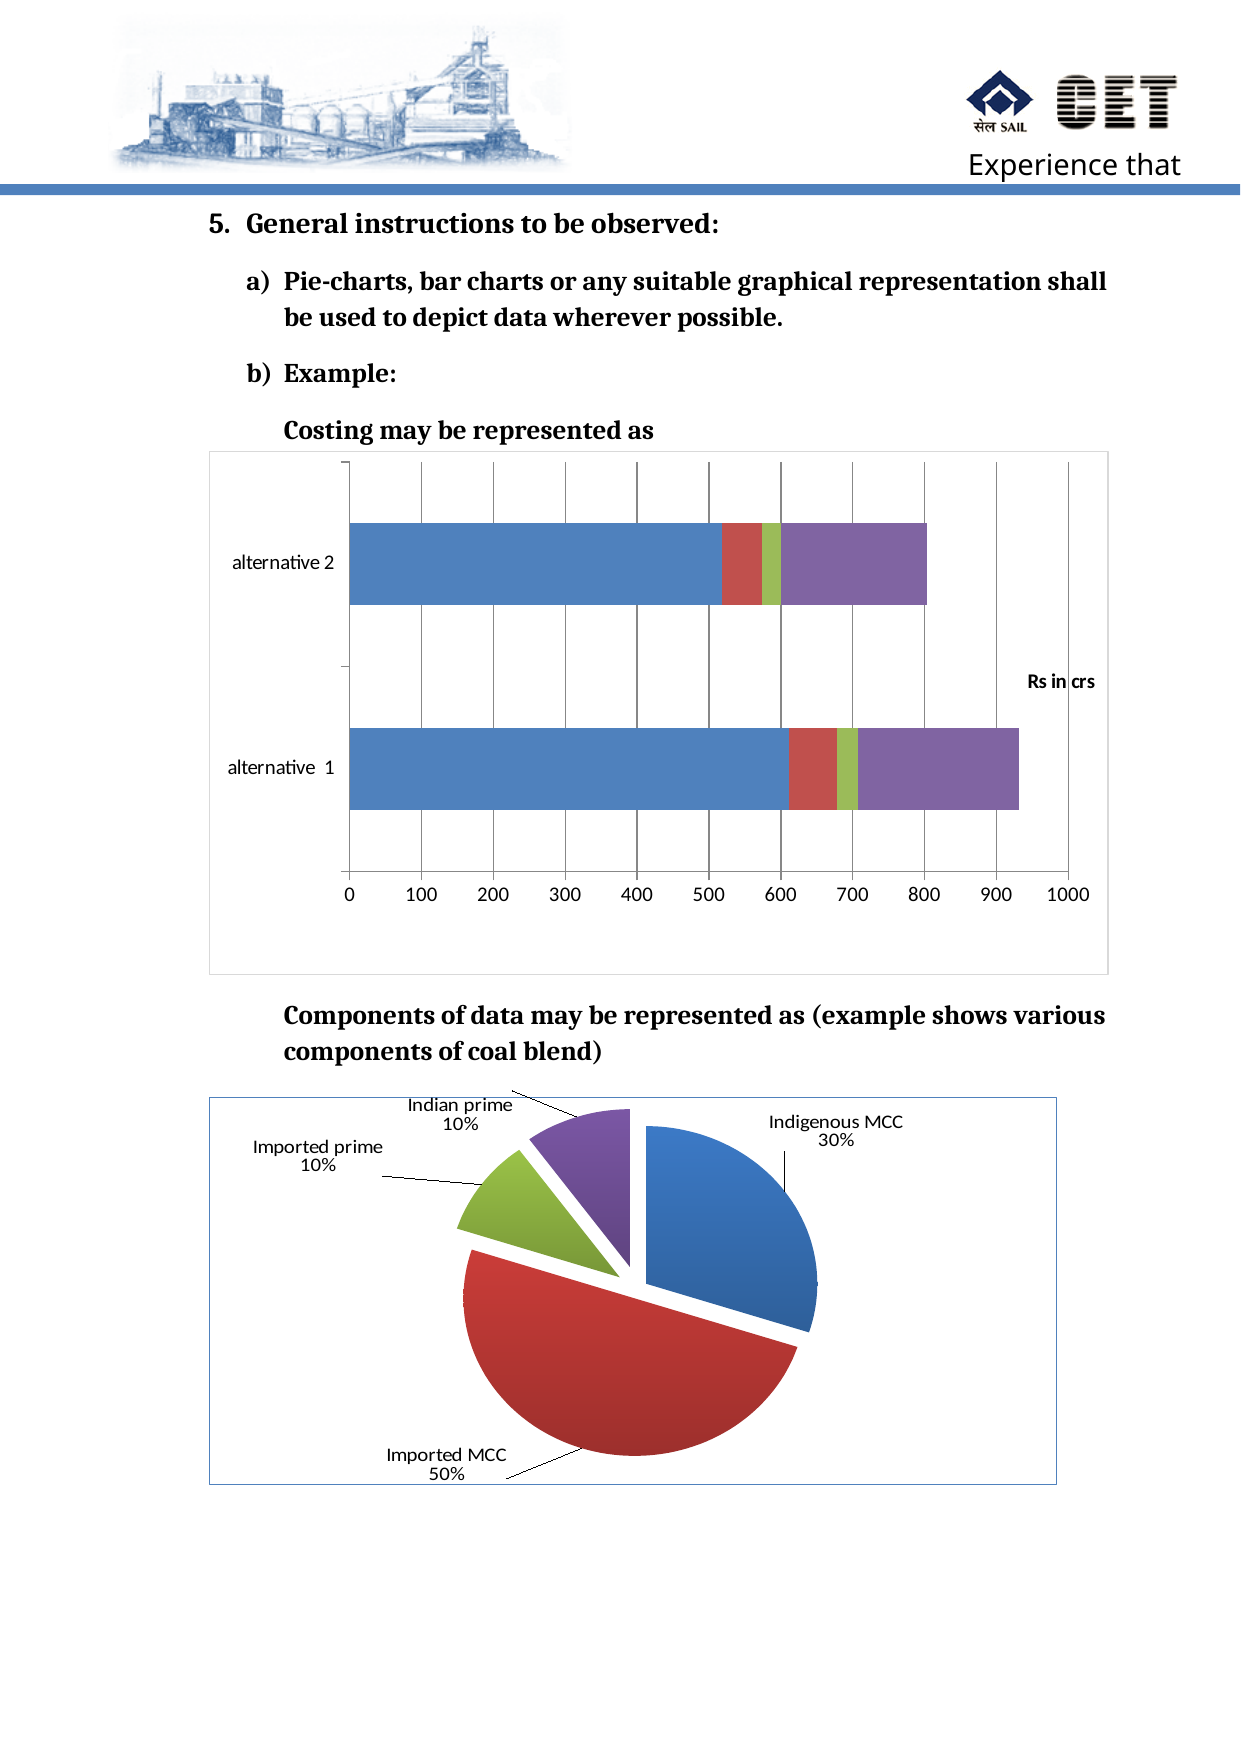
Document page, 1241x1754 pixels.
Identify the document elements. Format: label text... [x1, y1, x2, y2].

subtitle Costing may be represented as [283, 415, 1122, 446]
subtitle Components of data may be represented as (example shows various components of coal blend) [283, 1000, 1122, 1067]
subtitle General instructions to be observed: [208, 207, 1122, 240]
subtitle Pie-charts, bar charts or any suitable graphical representation shall be used to depict data wherever possible. [246, 266, 1122, 333]
subtitle Example: [246, 358, 1122, 389]
picture [964, 67, 1178, 134]
